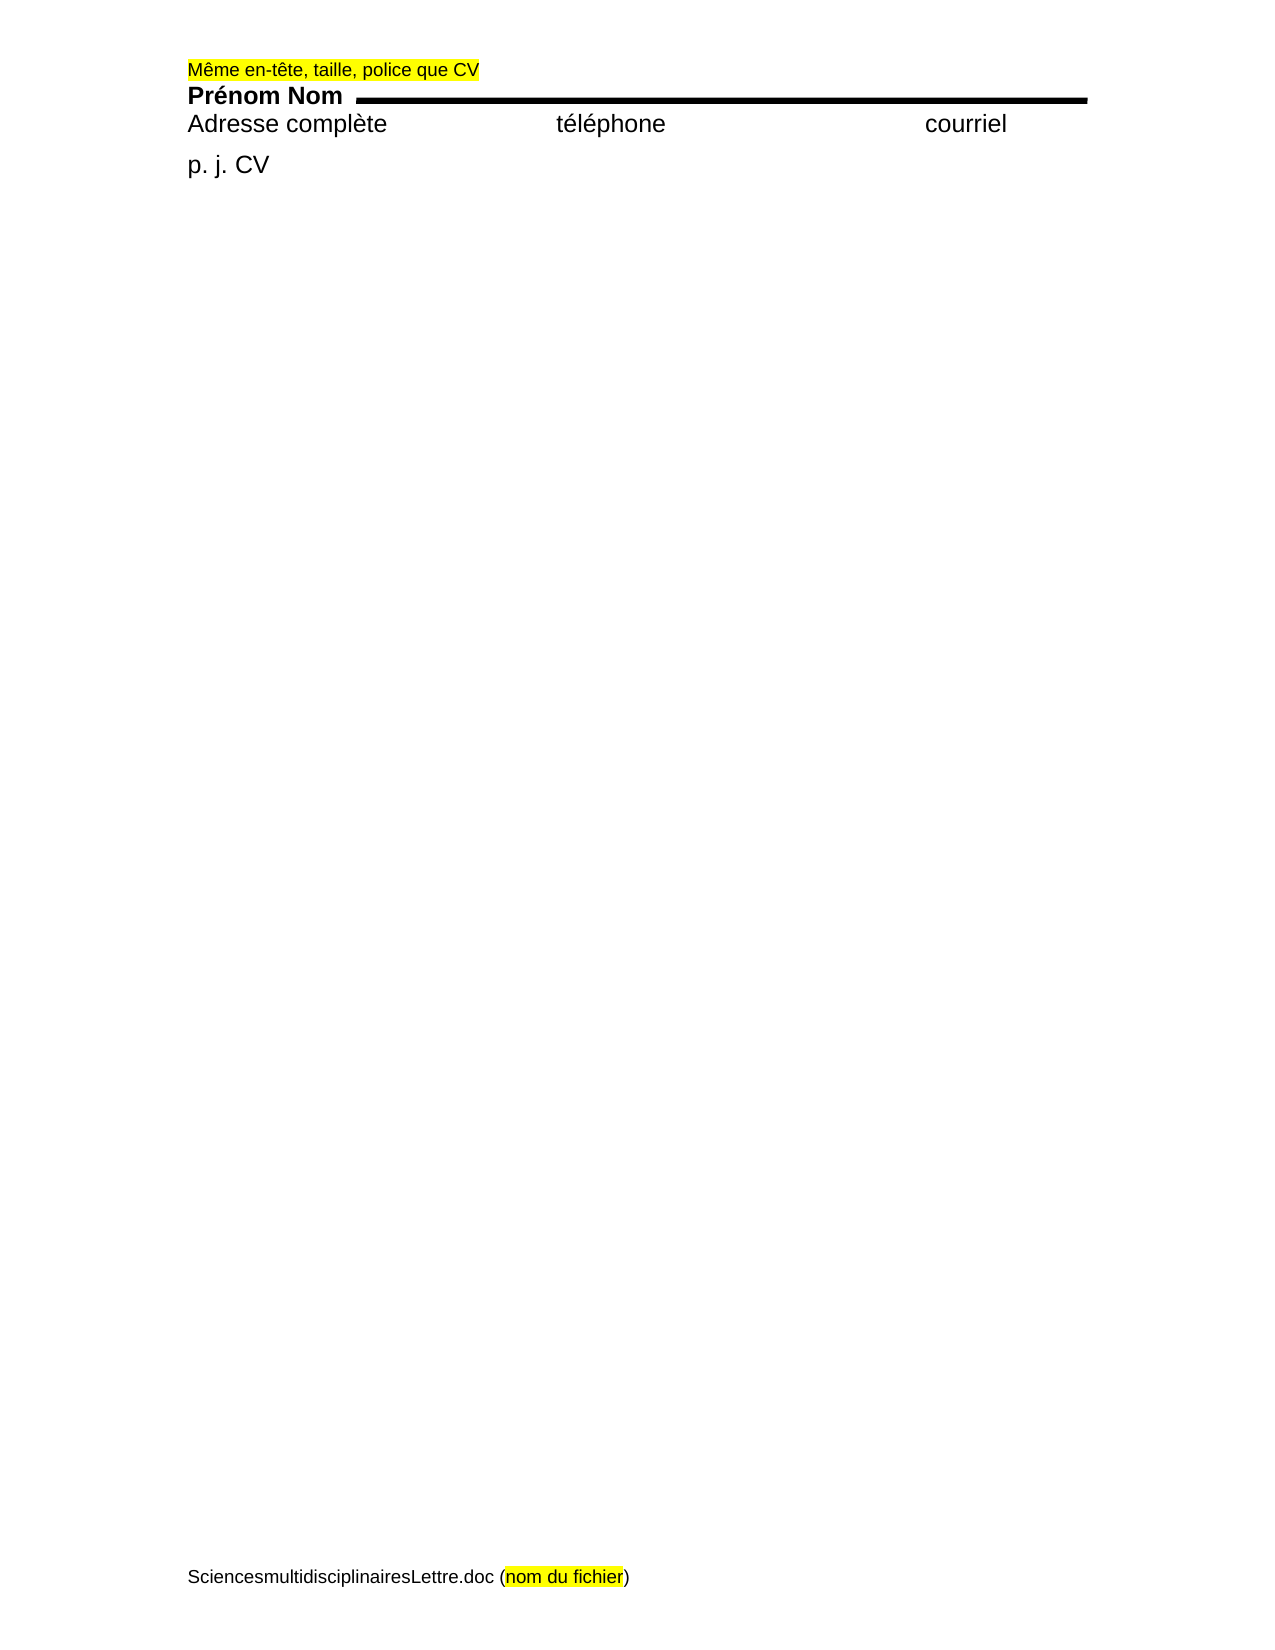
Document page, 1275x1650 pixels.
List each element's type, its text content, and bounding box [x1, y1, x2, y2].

text p. j. CV [187, 150, 1087, 179]
